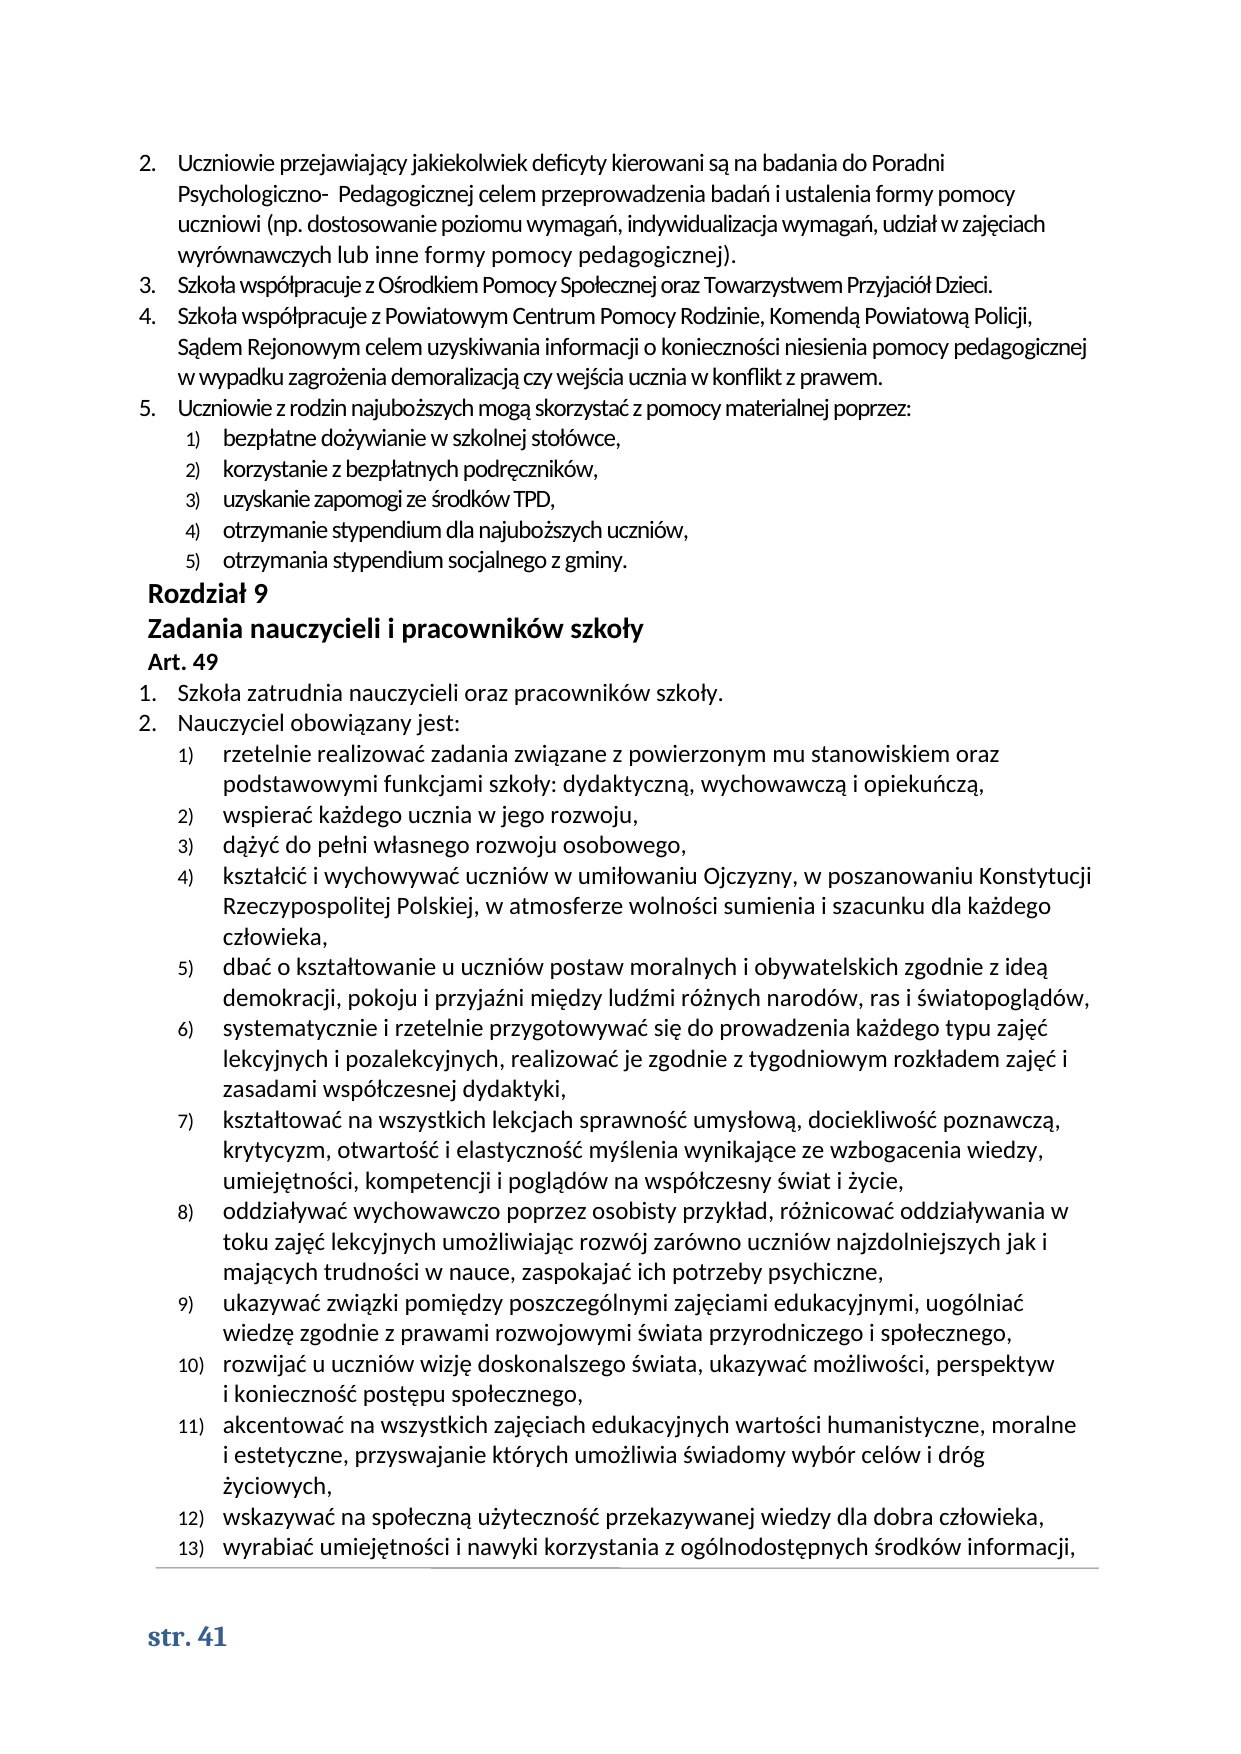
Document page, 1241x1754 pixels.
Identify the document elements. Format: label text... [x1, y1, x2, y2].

list wspierać każdego ucznia w jego rozwoju, [177, 799, 1093, 829]
list korzystanie z bezpłatnych podręczników, [185, 453, 1093, 483]
list kształtować na wszystkich lekcjach sprawność umysłową, dociekliwość poznawczą, krytycyzm, otwartość i elastyczność myślenia wynikające ze wzbogacenia wiedzy, umiejętności, kompetencji i poglądów na współczesny świat i życie, [177, 1104, 1093, 1196]
list systematycznie i rzetelnie przygotowywać się do prowadzenia każdego typu zajęć lekcyjnych i pozalekcyjnych, realizować je zgodnie z tygodniowym rozkładem zajęć i zasadami współczesnej dydaktyki, [177, 1012, 1093, 1104]
list oddziaływać wychowawczo poprzez osobisty przykład, różnicować oddziaływania w toku zajęć lekcyjnych umożliwiając rozwój zarówno uczniów najzdolniejszych jak i mających trudności w nauce, zaspokajać ich potrzeby psychiczne, [177, 1196, 1093, 1287]
list kształcić i wychowywać uczniów w umiłowaniu Ojczyzny, w poszanowaniu Konstytucji Rzeczypospolitej Polskiej, w atmosferze wolności sumienia i szacunku dla każdego człowieka, [177, 860, 1093, 951]
list bezpłatne dożywianie w szkolnej stołówce, [185, 422, 1093, 453]
list Nauczyciel obowiązany jest: [148, 707, 1093, 738]
list akcentować na wszystkich zajęciach edukacyjnych wartości humanistyczne, moralne i estetyczne, przyswajanie których umożliwia świadomy wybór celów i dróg życiowych, [177, 1409, 1093, 1501]
list Szkoła współpracuje z Powiatowym Centrum Pomocy Rodzinie, Komendą Powiatową Policji, Sądem Rejonowym celem uzyskiwania informacji o konieczności niesienia pomocy pedagogicznej w wypadku zagrożenia demoralizacją czy wejścia ucznia w konflikt z prawem. [148, 300, 1093, 392]
list ukazywać związki pomiędzy poszczególnymi zajęciami edukacyjnymi, uogólniać wiedzę zgodnie z prawami rozwojowymi świata przyrodniczego i społecznego, [177, 1287, 1093, 1348]
list dbać o kształtowanie u uczniów postaw moralnych i obywatelskich zgodnie z ideą demokracji, pokoju i przyjaźni między ludźmi różnych narodów, ras i światopoglądów, [177, 951, 1093, 1012]
list otrzymania stypendium socjalnego z gminy. [185, 544, 1093, 575]
list wyrabiać umiejętności i nawyki korzystania z ogólnodostępnych środków informacji, [177, 1531, 1093, 1562]
list Uczniowie z rodzin najuboższych mogą skorzystać z pomocy materialnej poprzez: [148, 392, 1093, 422]
subtitle Rozdział 9 Zadania nauczycieli i pracowników szkoły [148, 575, 1093, 646]
list dążyć do pełni własnego rozwoju osobowego, [177, 829, 1093, 860]
list Szkoła zatrudnia nauczycieli oraz pracowników szkoły. [148, 677, 1093, 707]
list rozwijać u uczniów wizję doskonalszego świata, ukazywać możliwości, perspektyw i konieczność postępu społecznego, [177, 1348, 1093, 1409]
list rzetelnie realizować zadania związane z powierzonym mu stanowiskiem oraz podstawowymi funkcjami szkoły: dydaktyczną, wychowawczą i opiekuńczą, [177, 738, 1093, 799]
list Szkoła współpracuje z Ośrodkiem Pomocy Społecznej oraz Towarzystwem Przyjaciół Dzieci. [148, 270, 1093, 300]
list uzyskanie zapomogi ze środków TPD, [185, 483, 1093, 514]
list Uczniowie przejawiający jakiekolwiek deficyty kierowani są na badania do Poradni Psychologiczno- Pedagogicznej celem przeprowadzenia badań i ustalenia formy pomocy uczniowi (np. dostosowanie poziomu wymagań, indywidualizacja wymagań, udział w zajęciach wyrównawczych lub inne formy pomocy pedagogicznej). [148, 148, 1093, 270]
list wskazywać na społeczną użyteczność przekazywanej wiedzy dla dobra człowieka, [177, 1501, 1093, 1531]
text Art. 49 [148, 646, 1093, 677]
list otrzymanie stypendium dla najuboższych uczniów, [185, 514, 1093, 544]
